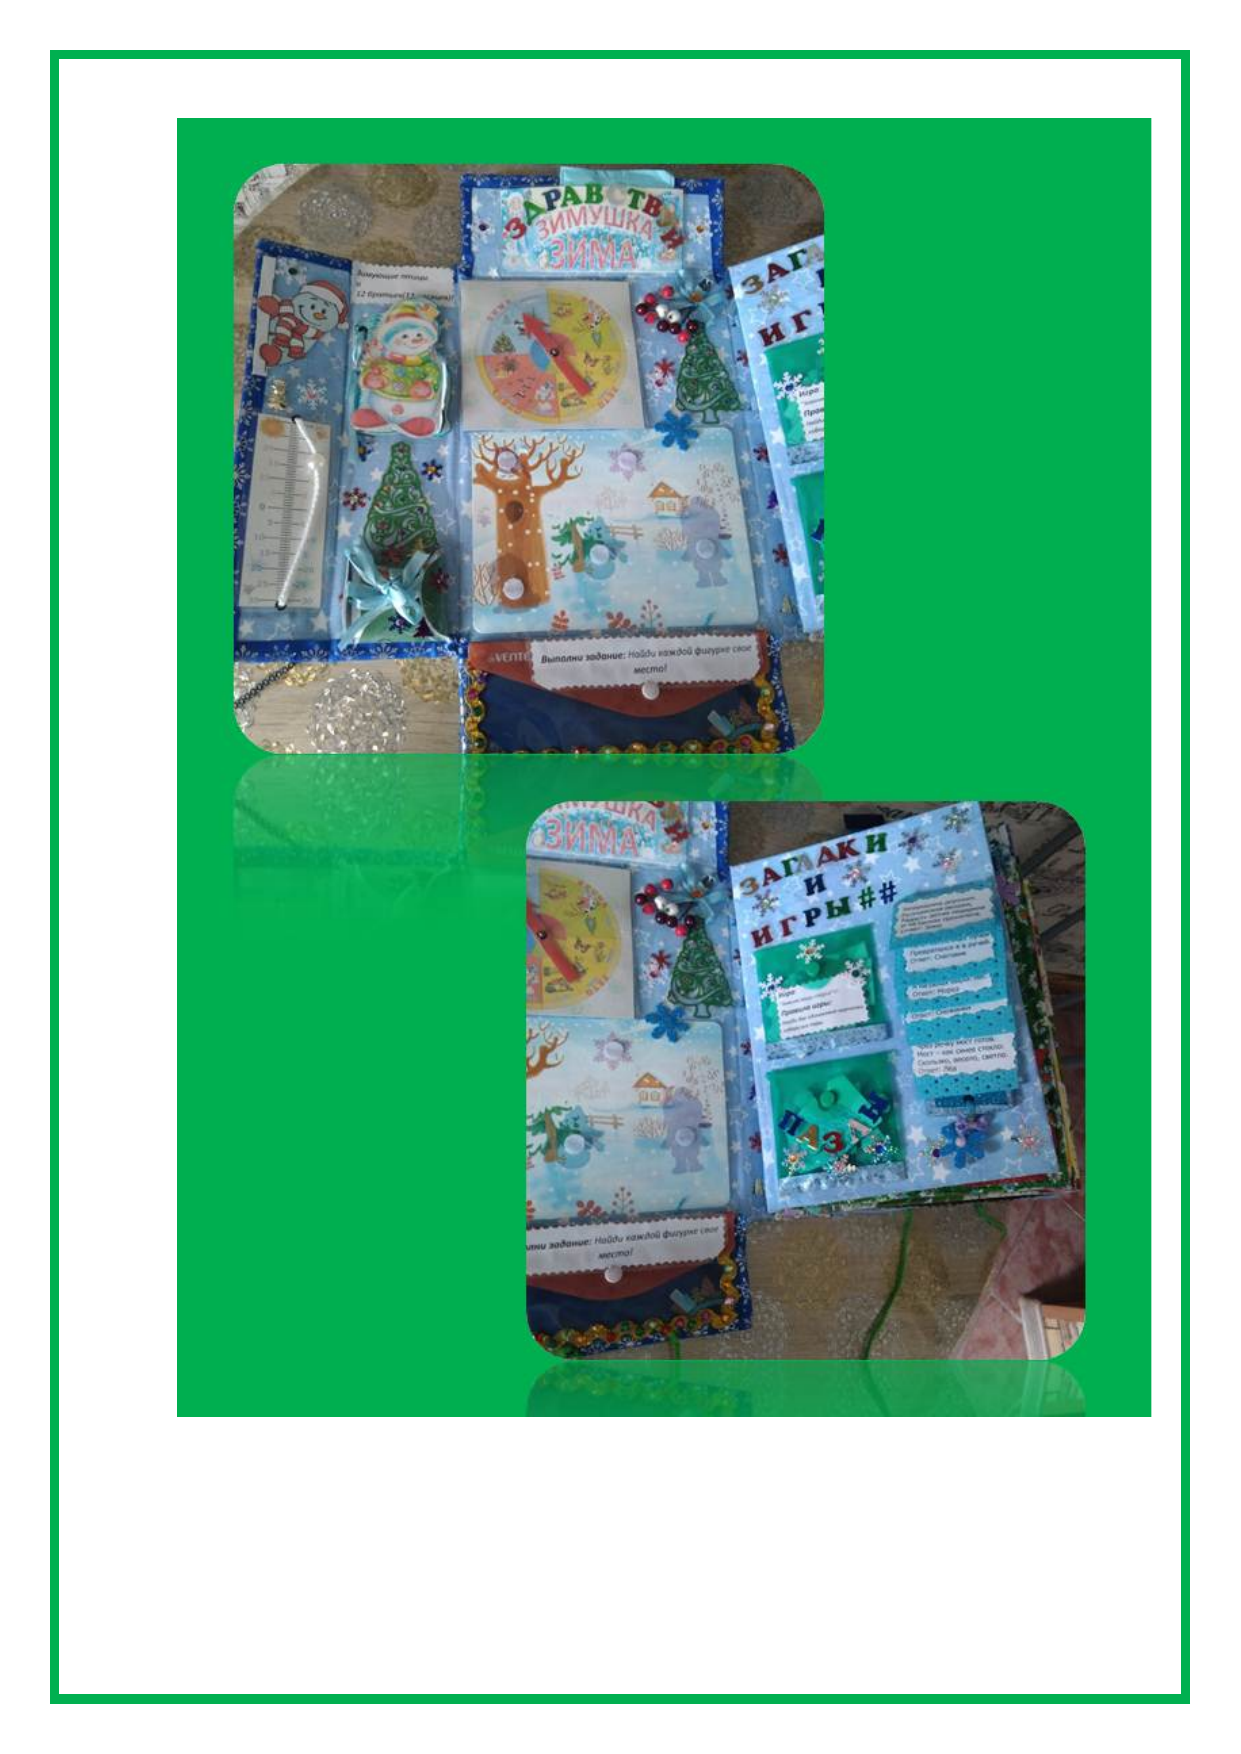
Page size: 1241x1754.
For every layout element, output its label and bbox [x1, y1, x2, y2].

picture [177, 118, 1152, 1417]
